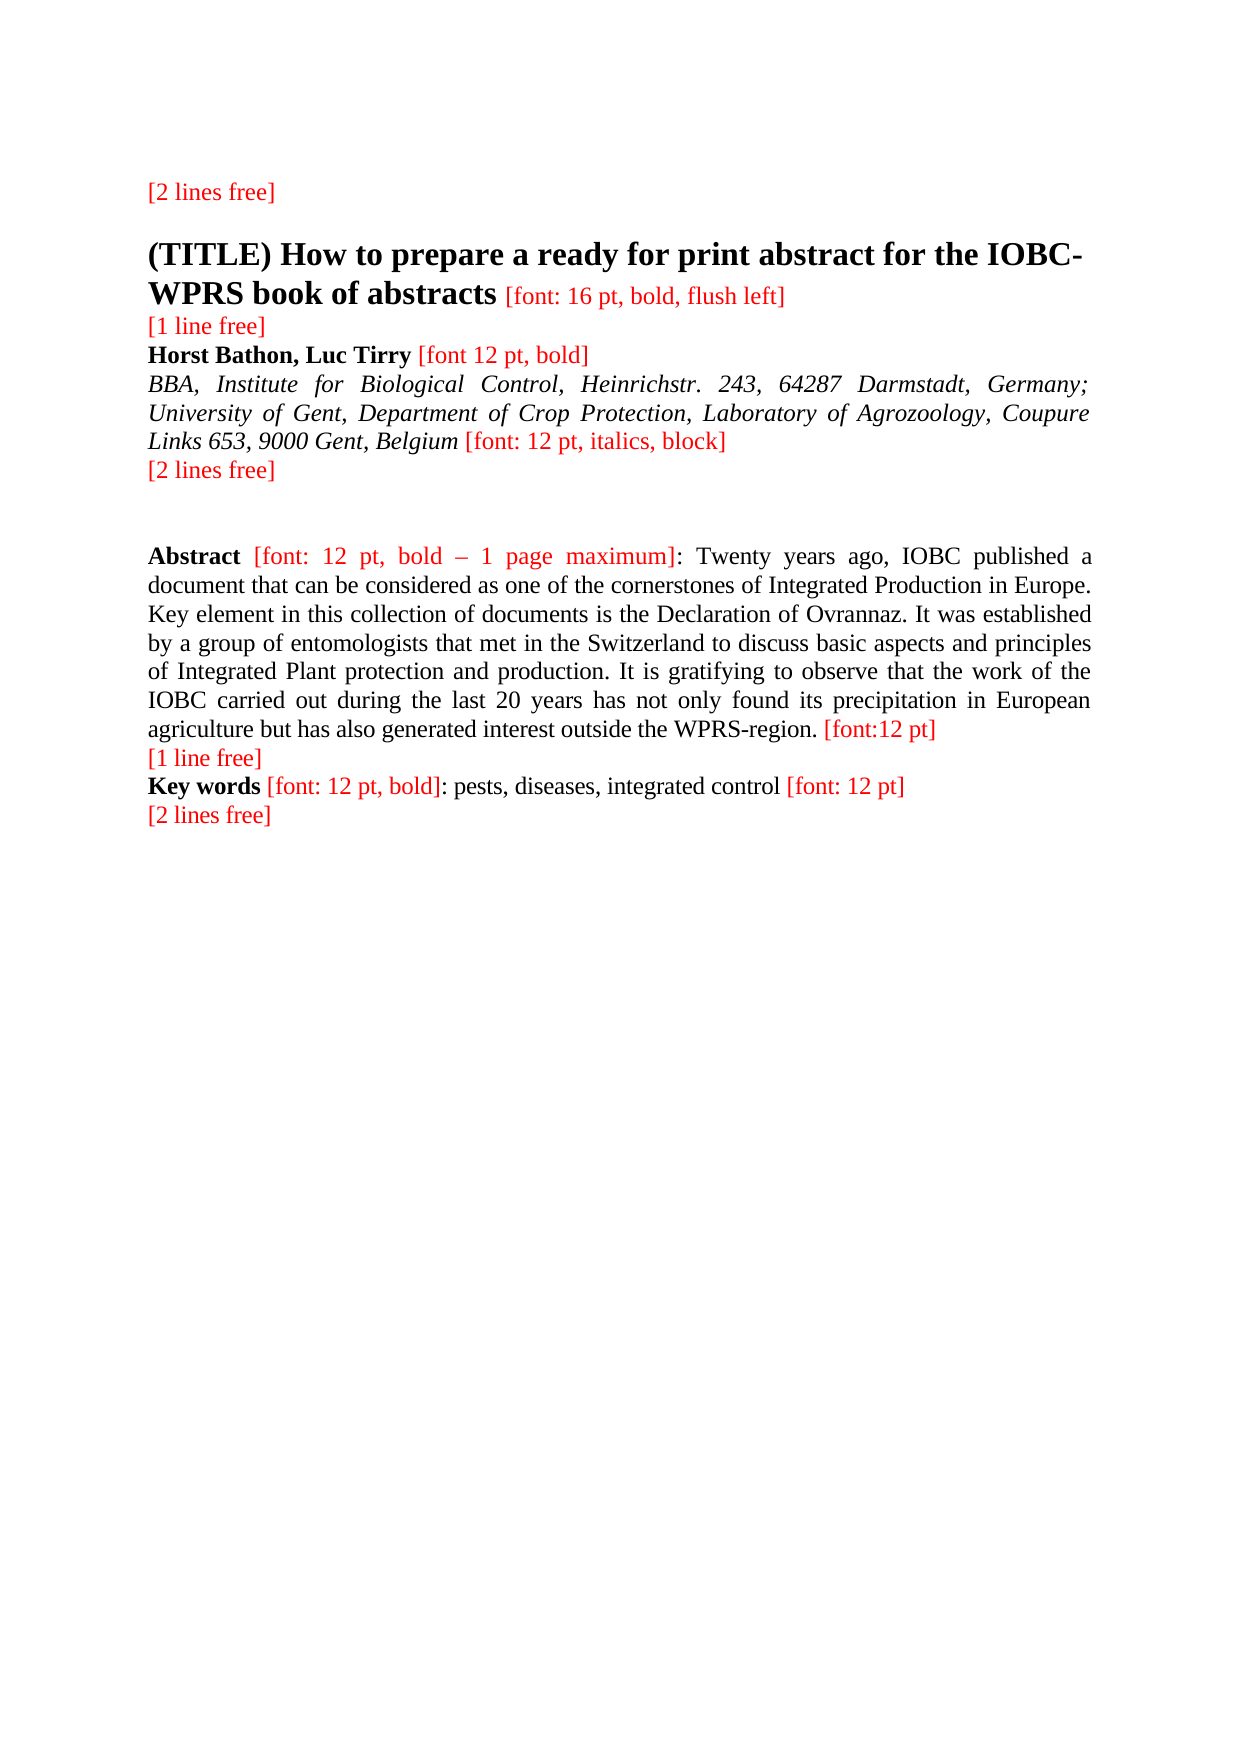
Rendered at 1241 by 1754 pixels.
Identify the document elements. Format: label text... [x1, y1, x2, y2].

text Horst Bathon, Luc Tirry [font 12 pt, bold] [148, 340, 1092, 369]
text [2 lines free] [148, 177, 1092, 206]
text BBA, Institute for Biological Control, Heinrichstr. 243, 64287 Darmstadt, Germany; University of Gent, Department of Crop Protection, Laboratory of Agrozoology, Coupure Links 653, 9000 Gent, Belgium [font: 12 pt, italics, block] [148, 369, 1092, 455]
text [1 line free] [148, 311, 1092, 340]
text [2 lines free] [148, 800, 1092, 829]
text Abstract [font: 12 pt, bold – 1 page maximum]: Twenty years ago, IOBC published a document that can be considered as one of the cornerstones of Integrated Production in Europe. Key element in this collection of documents is the Declaration of Ovrannaz. It was established by a group of entomologists that met in the Switzerland to discuss basic aspects and principles of Integrated Plant protection and production. It is gratifying to observe that the work of the IOBC carried out during the last 20 years has not only found its precipitation in European agriculture but has also generated interest outside the WPRS-region. [font:12 pt] [148, 541, 1092, 743]
text [1 line free] [148, 743, 1092, 771]
text [2 lines free] [148, 455, 1092, 484]
text (TITLE) How to prepare a ready for print abstract for the IOBC-WPRS book of abstracts [font: 16 pt, bold, flush left] [148, 235, 1092, 311]
text Key words [font: 12 pt, bold]: pests, diseases, integrated control [font: 12 pt] [148, 771, 1092, 800]
